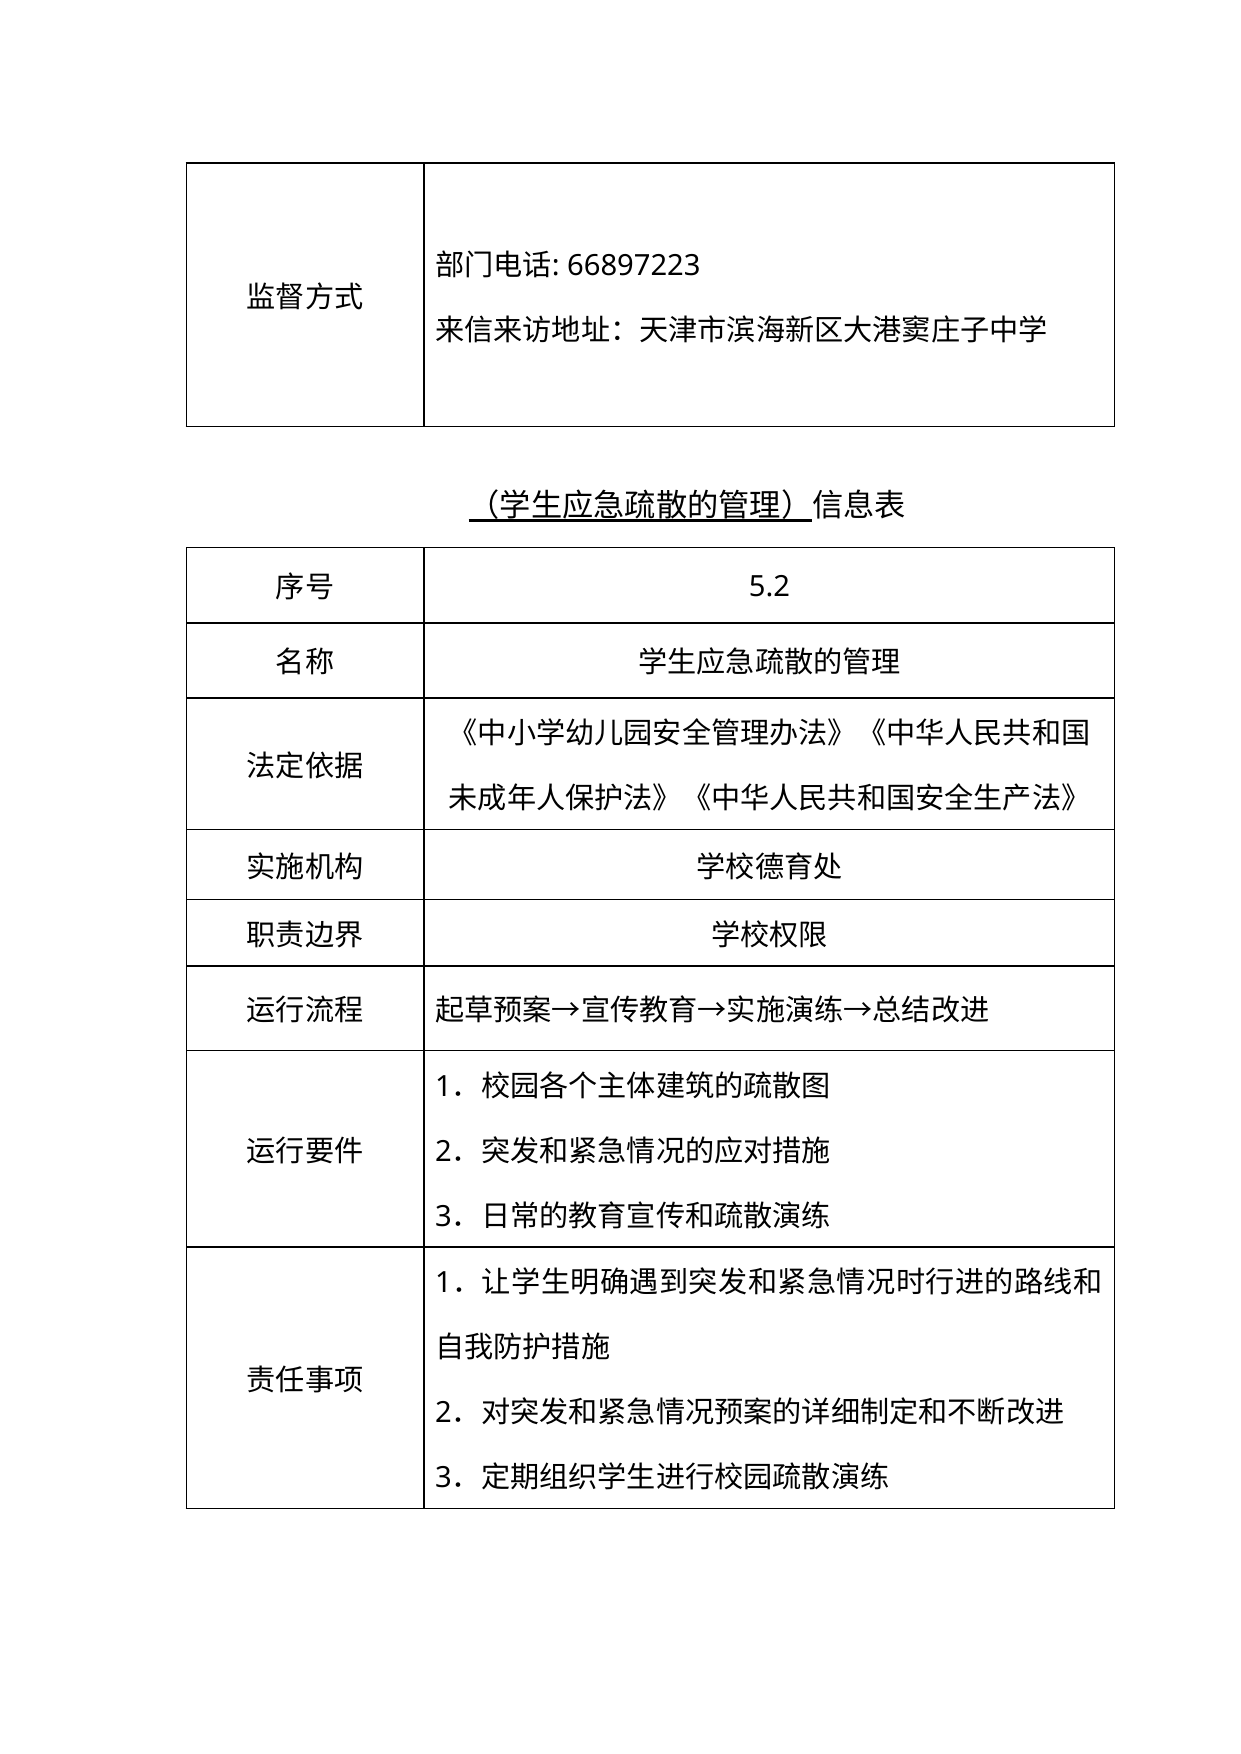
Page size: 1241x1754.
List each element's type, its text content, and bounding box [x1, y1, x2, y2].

table_cell 监督方式 [187, 164, 423, 426]
table_cell 学校权限 [425, 900, 1114, 965]
table_cell 《中小学幼儿园安全管理办法》《中华人民共和国未成年人保护法》《中华人民共和国安全生产法》 [425, 699, 1114, 828]
table_cell 运行要件 [187, 1051, 423, 1246]
table_cell 序号 [187, 548, 423, 622]
table_cell 学校德育处 [425, 830, 1114, 899]
table_cell 责任事项 [187, 1248, 423, 1508]
table_cell 法定依据 [187, 699, 423, 828]
table_cell 起草预案→宣传教育→实施演练→总结改进 [425, 967, 1114, 1049]
table_cell 名称 [187, 624, 423, 697]
table_cell 1．让学生明确遇到突发和紧急情况时行进的路线和自我防护措施 2．对突发和紧急情况预案的详细制定和不断改进 3．定期组织学生进行校园疏散演练 [425, 1248, 1114, 1508]
table_cell 5.2 [425, 548, 1114, 622]
table_cell 部门电话: 66897223 来信来访地址：天津市滨海新区大港窦庄子中学 [425, 164, 1114, 426]
table_cell 学生应急疏散的管理 [425, 624, 1114, 697]
table_cell 运行流程 [187, 967, 423, 1049]
table_cell 1．校园各个主体建筑的疏散图 2．突发和紧急情况的应对措施 3．日常的教育宣传和疏散演练 [425, 1051, 1114, 1246]
table_cell 实施机构 [187, 830, 423, 899]
table_header （学生应急疏散的管理）信息表 [186, 460, 1188, 547]
table_cell 职责边界 [187, 900, 423, 965]
